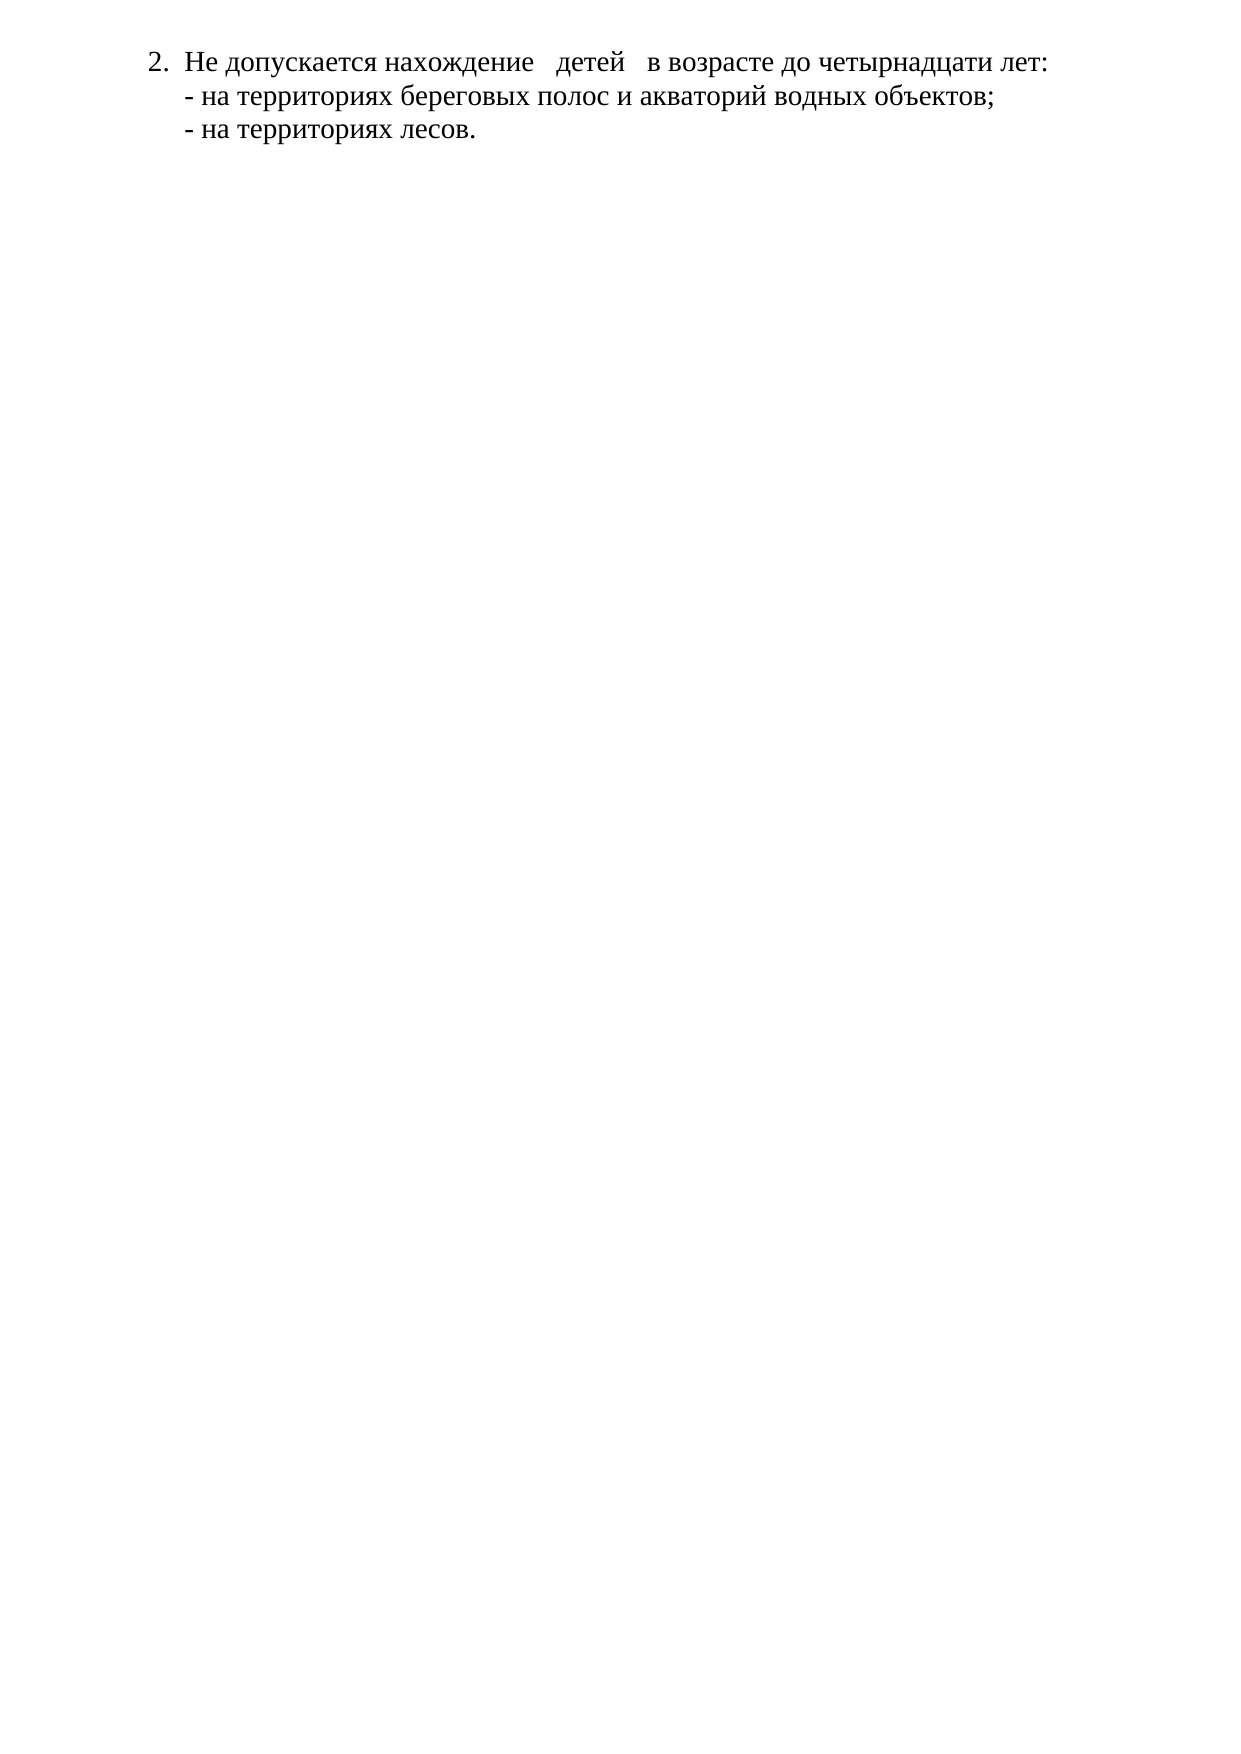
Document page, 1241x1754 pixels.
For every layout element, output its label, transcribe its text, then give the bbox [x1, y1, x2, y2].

text - на территориях береговых полос и акваторий водных объектов; [148, 78, 1181, 111]
text - на территориях лесов. [148, 111, 1181, 145]
text 2. Не допускается нахождение детей в возрасте до четырнадцати лет: [148, 44, 1181, 78]
